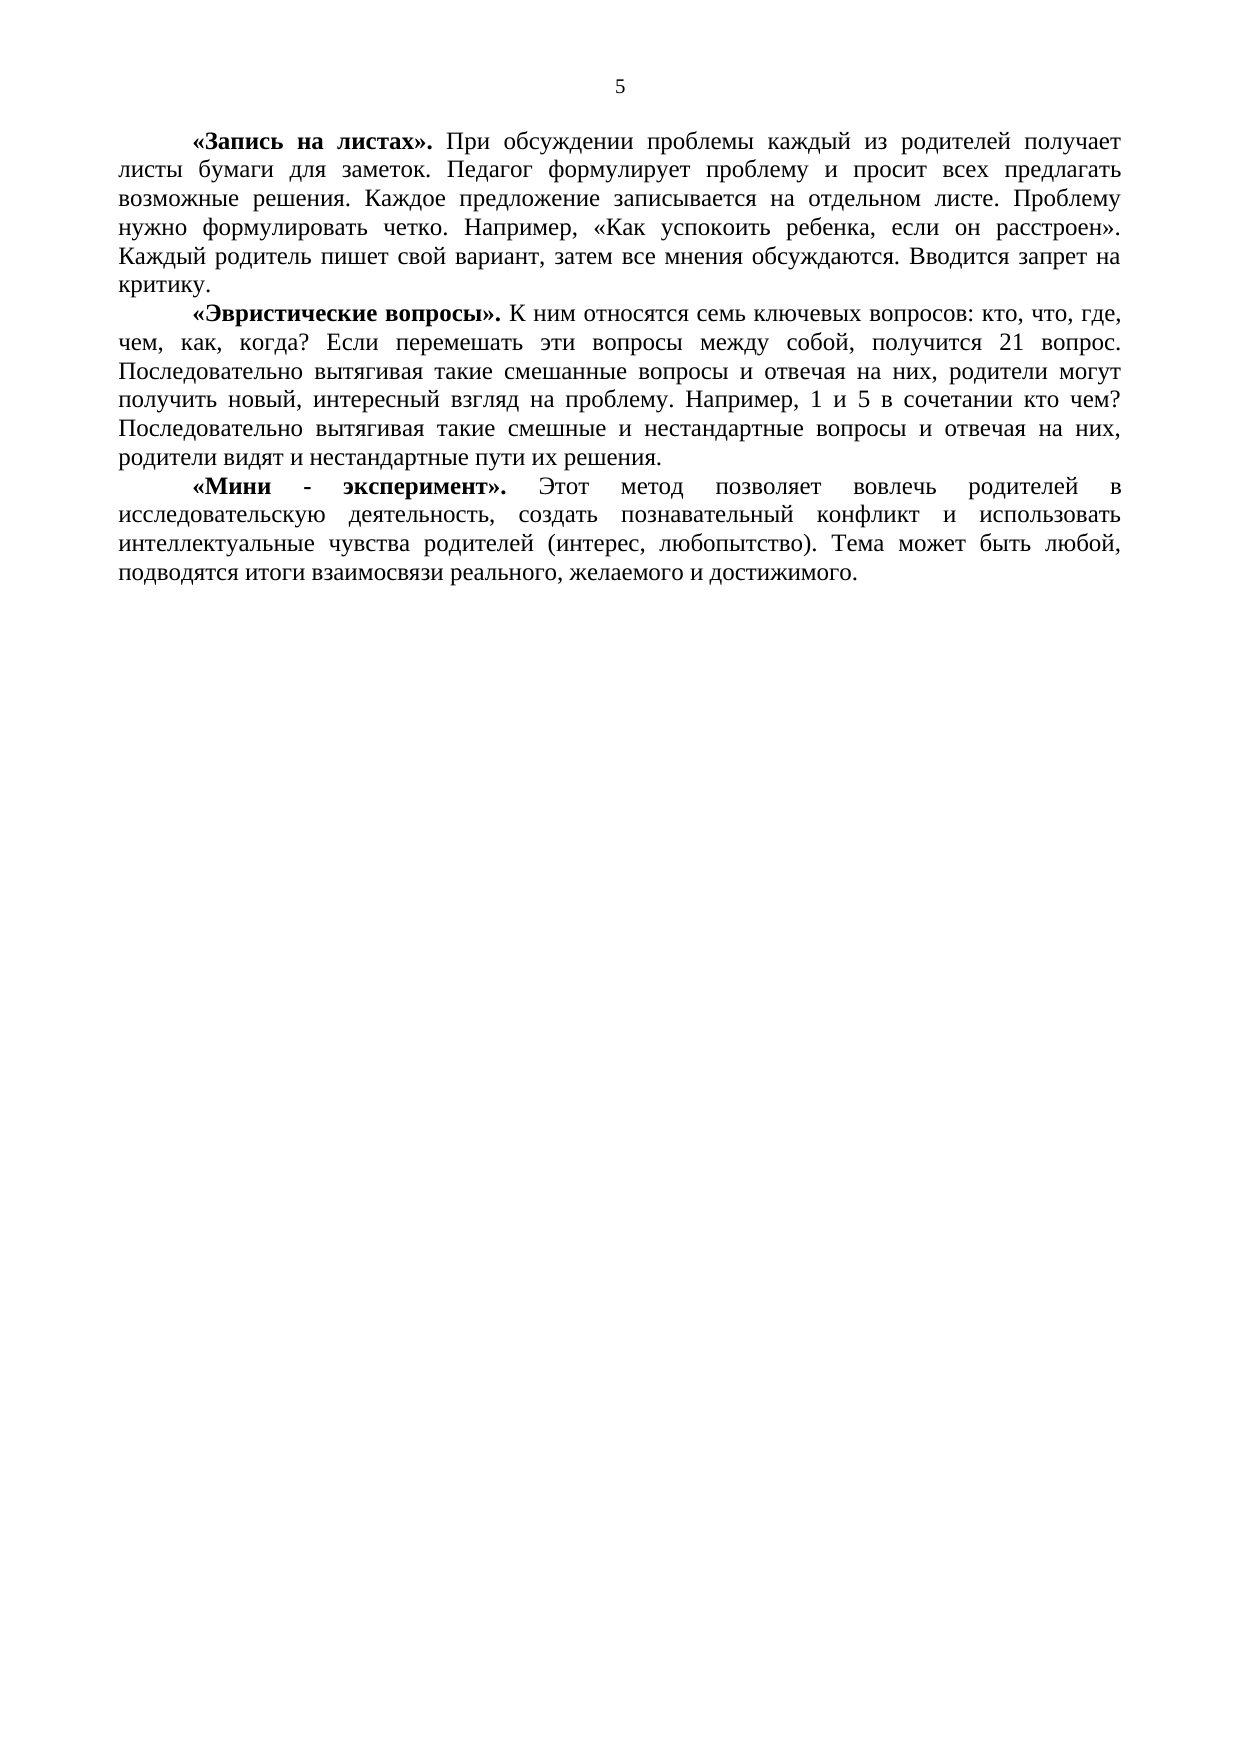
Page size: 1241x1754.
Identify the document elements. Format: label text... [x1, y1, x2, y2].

text «Запись на листах». При обсуждении проблемы каждый из родителей получает листы бумаги для заметок. Педагог формулирует проблему и просит всех предлагать возможные решения. Каждое предложение записывается на отдельном листе. Проблему нужно формулировать четко. Например, «Как успокоить ребенка, если он расстроен». Каждый родитель пишет свой вариант, затем все мнения обсуждаются. Вводится запрет на критику. [118, 126, 1122, 298]
text «Эвристические вопросы». К ним относятся семь ключевых вопросов: кто, что, где, чем, как, когда? Если перемешать эти вопросы между собой, получится 21 вопрос. Последовательно вытягивая такие смешанные вопросы и отвечая на них, родители могут получить новый, интересный взгляд на проблему. Например, 1 и 5 в сочетании кто чем? Последовательно вытягивая такие смешные и нестандартные вопросы и отвечая на них, родители видят и нестандартные пути их решения. [118, 298, 1122, 471]
text «Мини - эксперимент». Этот метод позволяет вовлечь родителей в исследовательскую деятельность, создать познавательный конфликт и использовать интеллектуальные чувства родителей (интерес, любопытство). Тема может быть любой, подводятся итоги взаимосвязи реального, желаемого и достижимого. [118, 471, 1122, 586]
